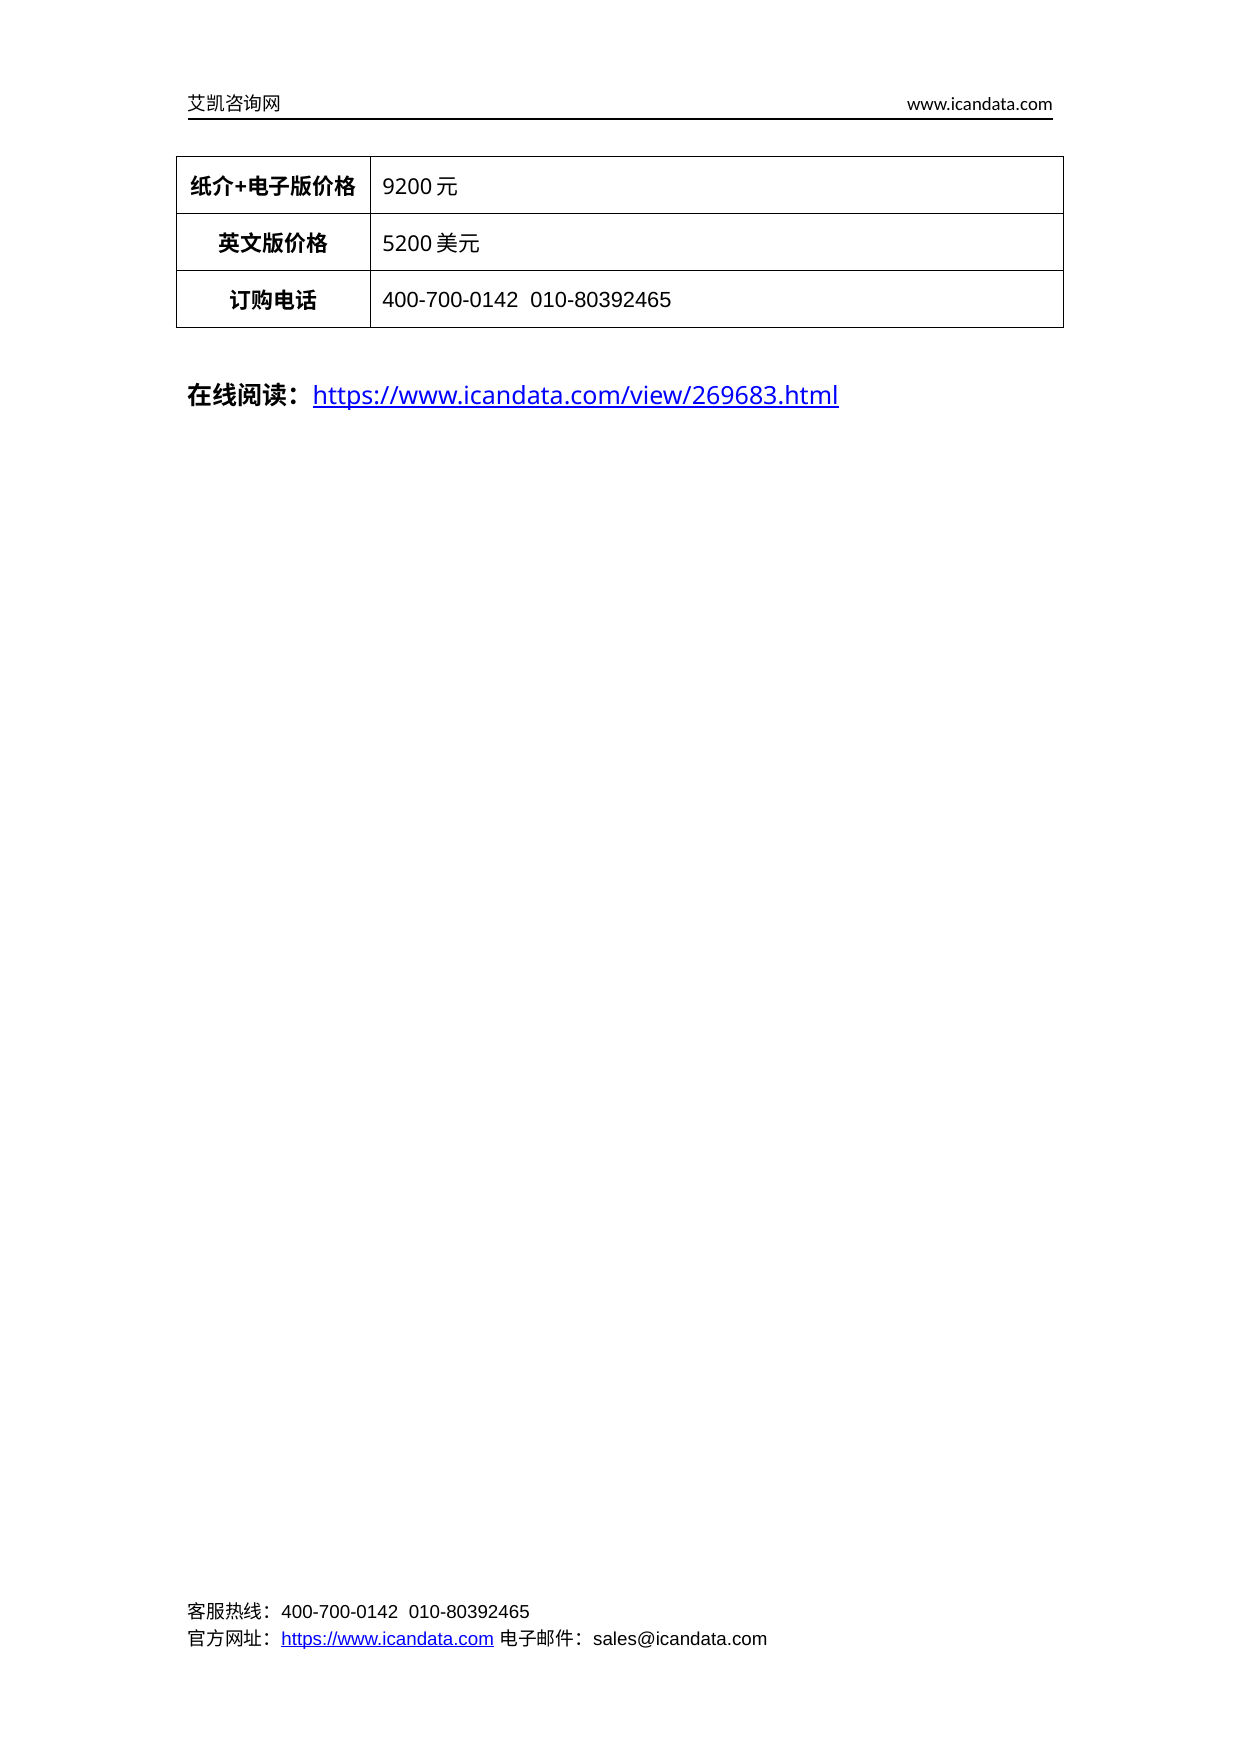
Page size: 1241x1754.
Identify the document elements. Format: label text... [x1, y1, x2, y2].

text 在线阅读：https://www.icandata.com/view/269683.html [187, 361, 1053, 426]
table_cell 订购电话 [177, 271, 370, 327]
table_cell 纸介+电子版价格 [177, 157, 370, 213]
table_cell 400-700-0142 010-80392465 [371, 271, 1063, 327]
table_cell 5200美元 [371, 214, 1063, 270]
table_cell 英文版价格 [177, 214, 370, 270]
table_cell 9200元 [371, 157, 1063, 213]
